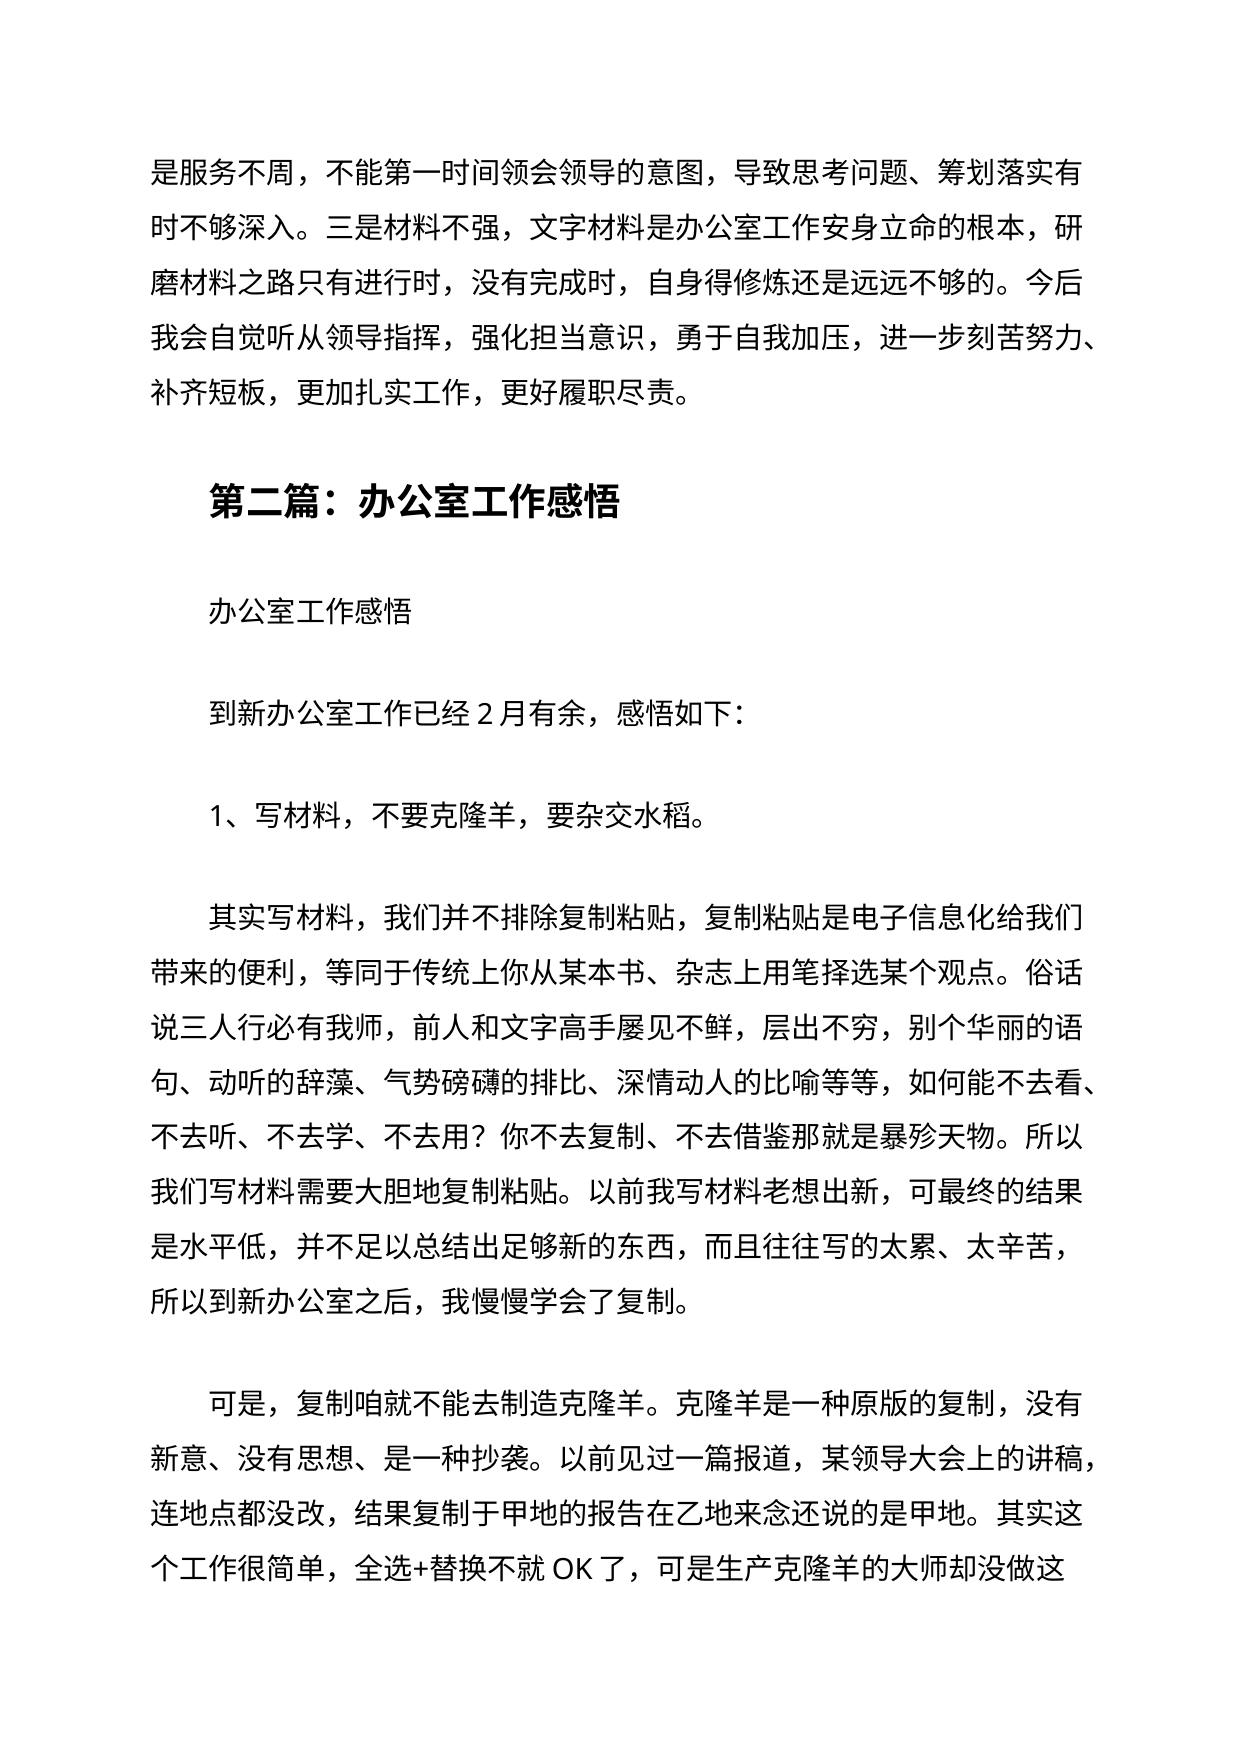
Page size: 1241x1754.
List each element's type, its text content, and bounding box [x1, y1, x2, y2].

text 到新办公室工作已经2月有余，感悟如下： [150, 691, 1090, 733]
text 1、写材料，不要克隆羊，要杂交水稻。 [150, 792, 1090, 835]
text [150, 1381, 1090, 1588]
text 其实写材料，我们并不排除复制粘贴，复制粘贴是电子信息化给我们带来的便利，等同于传统上你从某本书、杂志上用笔择选某个观点。俗话说三人行必有我师，前人和文字高手屡见不鲜，层出不穷，别个华丽的语句、动听的辞藻、气势磅礴的排比、深情动人的比喻等等，如何能不去看、不去听、不去学、不去用？你不去复制、不去借鉴那就是暴殄天物。所以我们写材料需要大胆地复制粘贴。以前我写材料老想出新，可最终的结果是水平低，并不足以总结出足够新的东西，而且往往写的太累、太辛苦，所以到新办公室之后，我慢慢学会了复制。 [150, 894, 1090, 1321]
text 第二篇：办公室工作感悟 [150, 471, 1090, 526]
text 办公室工作感悟 [150, 589, 1090, 631]
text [150, 150, 1090, 412]
